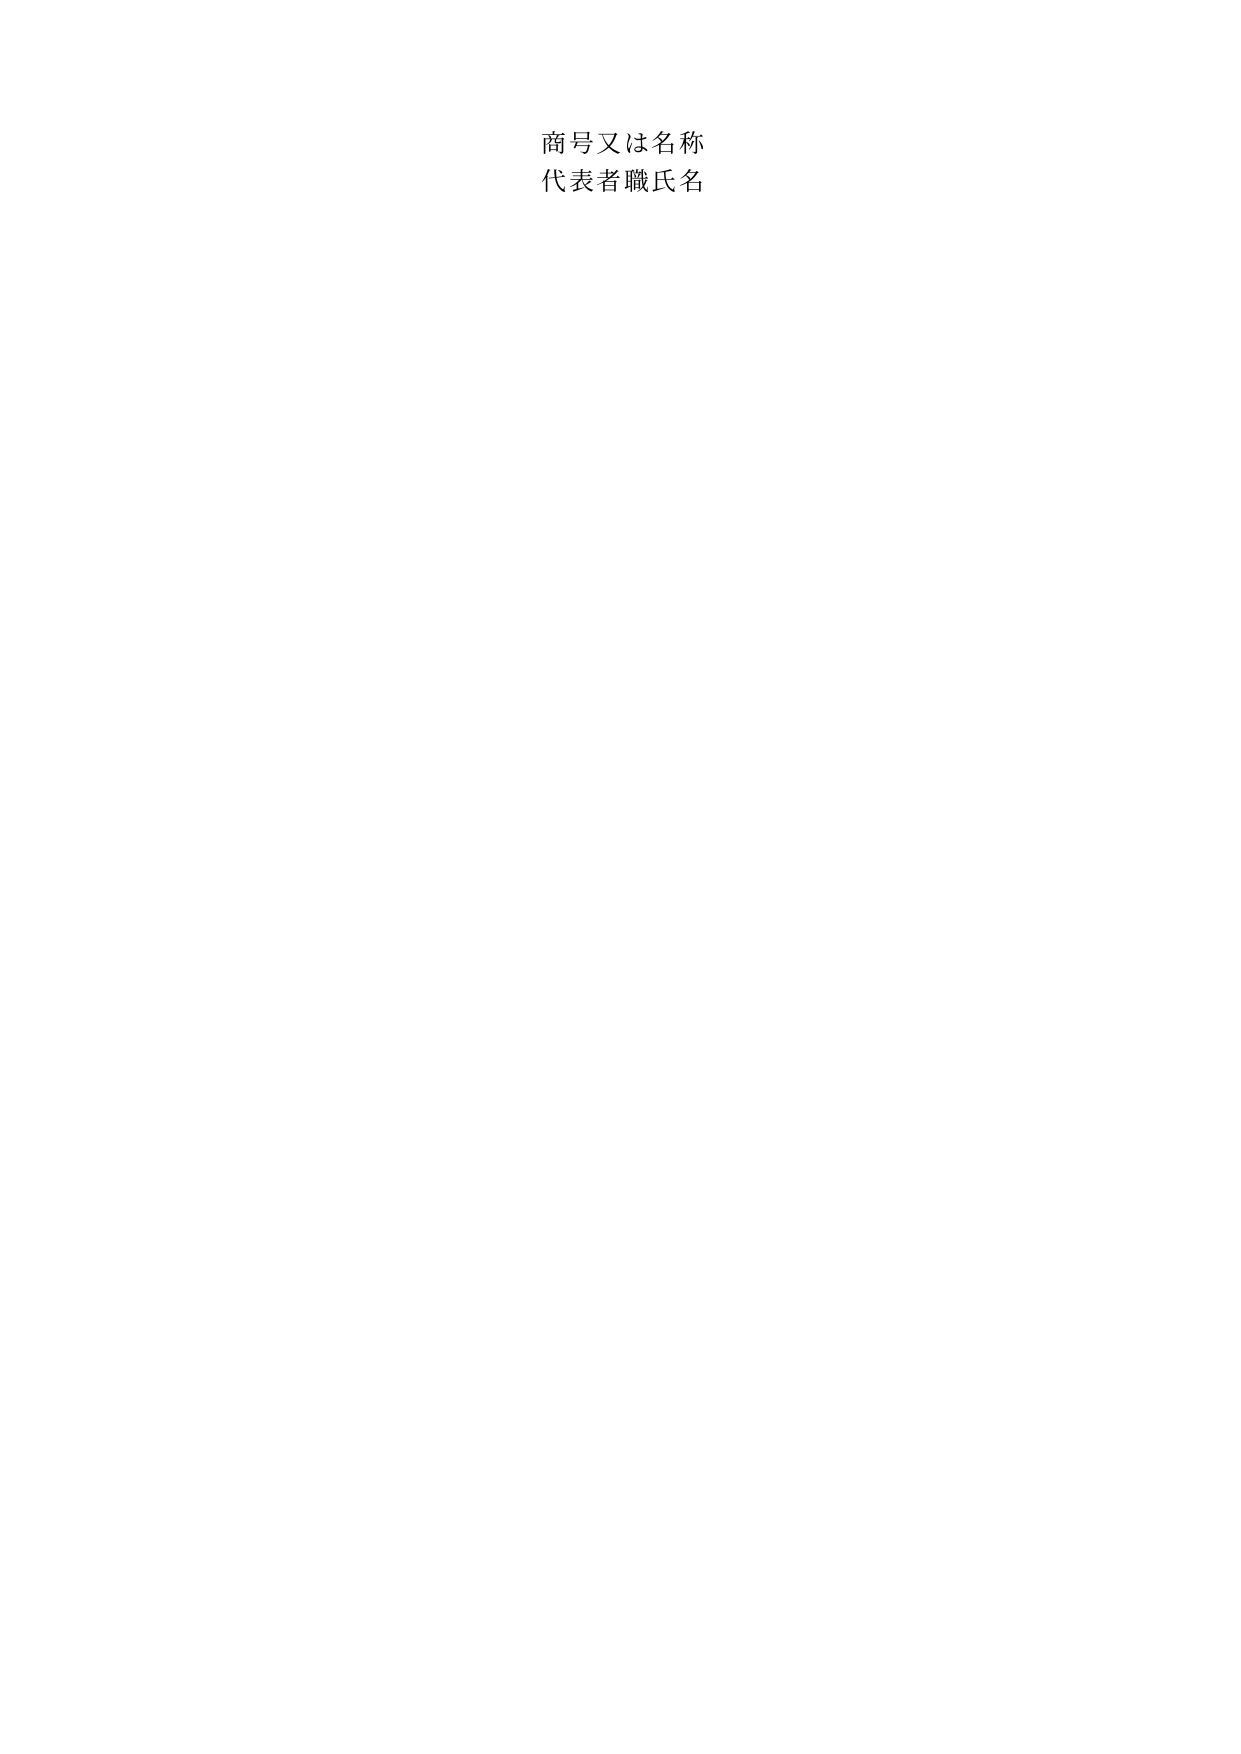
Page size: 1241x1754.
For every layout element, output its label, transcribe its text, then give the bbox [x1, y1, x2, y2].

text 代表者職氏名 [541, 161, 1092, 198]
text 商号又は名称 [541, 123, 1092, 161]
